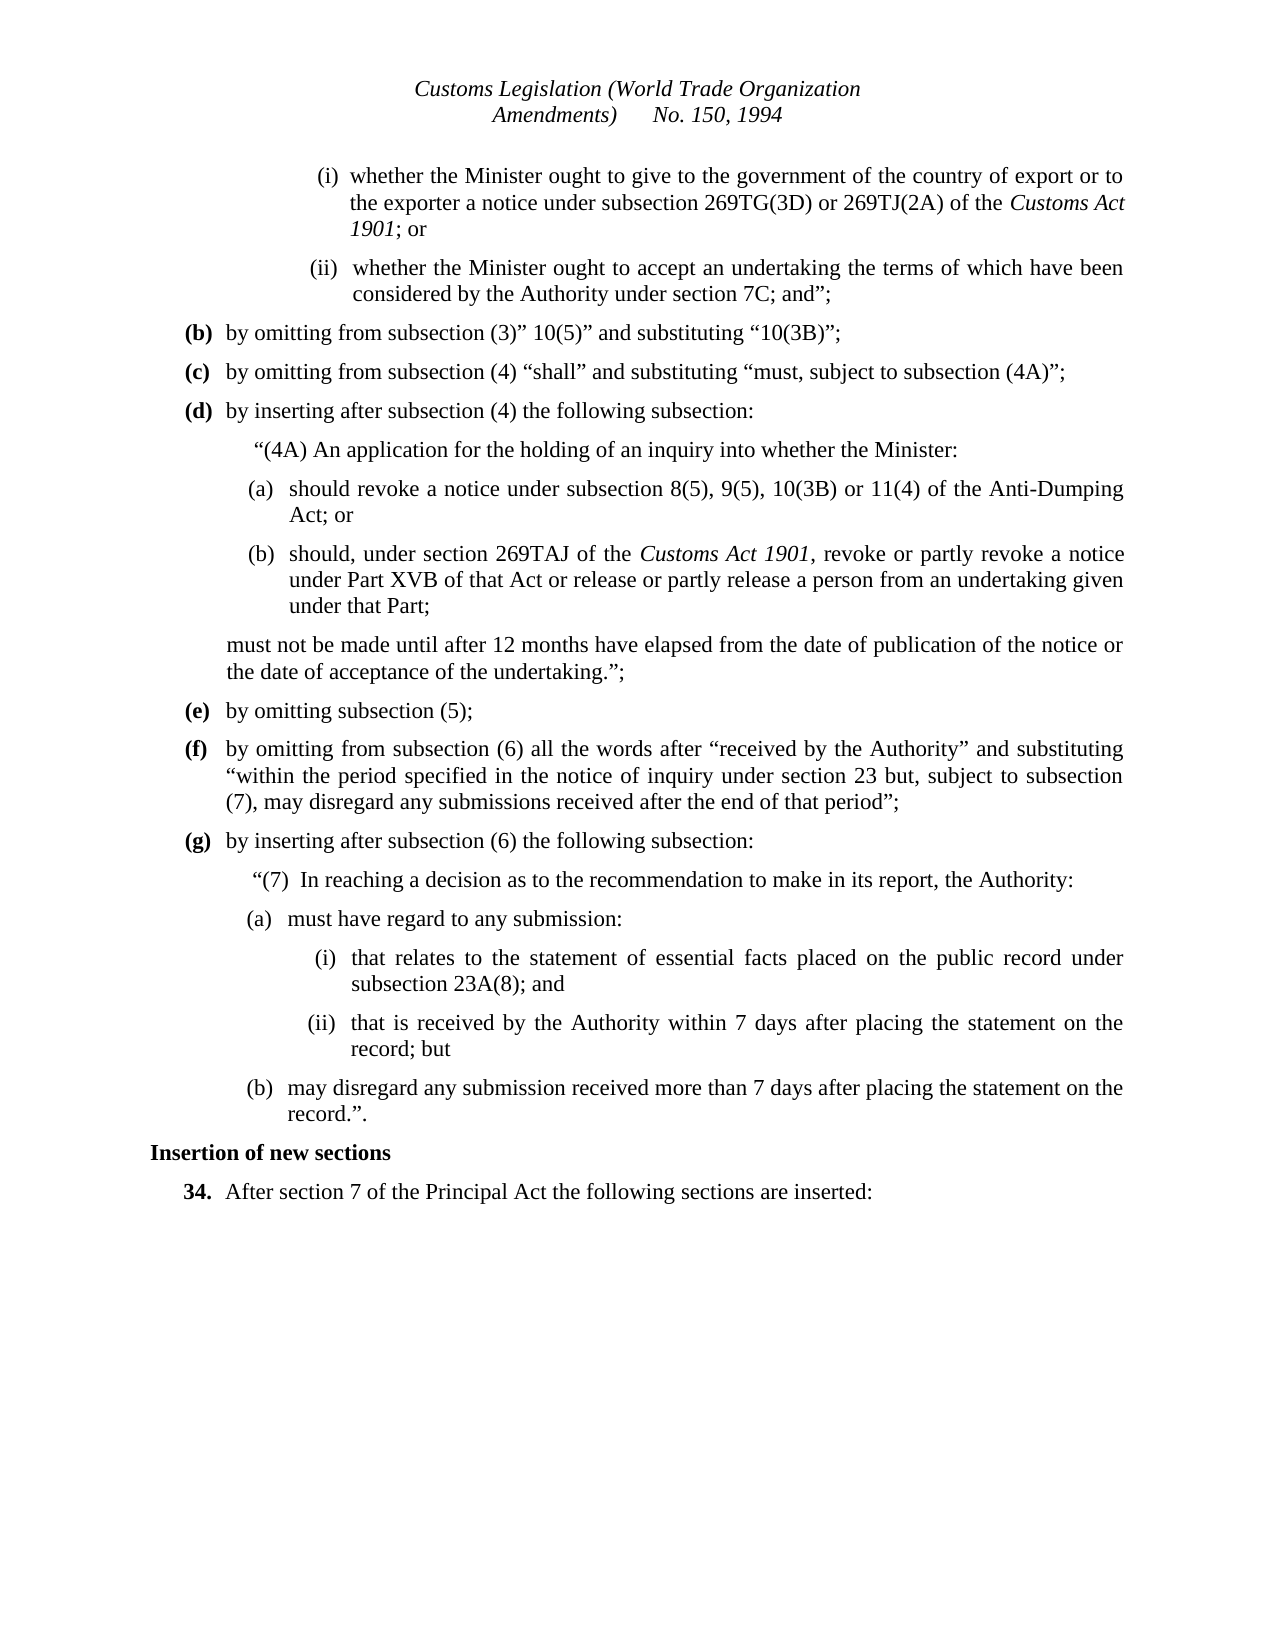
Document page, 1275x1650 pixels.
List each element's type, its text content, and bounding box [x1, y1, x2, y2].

text (c) by omitting from subsection (4) “shall” and substituting “must, subject to subsection (4A)”; [184, 358, 1125, 384]
text “(7) In reaching a decision as to the recommendation to make in its report, the Authority: [226, 866, 1125, 892]
text (a) should revoke a notice under subsection 8(5), 9(5), 10(3B) or 11(4) of the Anti-Dumping Act; or [248, 475, 1125, 527]
text must not be made until after 12 months have elapsed from the date of publication of the notice or the date of acceptance of the undertaking.”; [226, 631, 1125, 684]
text (b) by omitting from subsection (3)” 10(5)” and substituting “10(3B)”; [184, 319, 1125, 346]
text (b) may disregard any submission received more than 7 days after placing the statement on the record.”. [246, 1074, 1125, 1127]
text (a) must have regard to any submission: [246, 905, 1125, 931]
text (b) should, under section 269TAJ of the Customs Act 1901, revoke or partly revoke a notice under Part XVB of that Act or release or partly release a person from an undertaking given under that Part; [248, 540, 1125, 619]
text “(4A) An application for the holding of an inquiry into whether the Minister: [227, 436, 1125, 462]
text (d) by inserting after subsection (4) the following subsection: [184, 397, 1125, 423]
text (f) by omitting from subsection (6) all the words after “received by the Authority” and substituting “within the period specified in the notice of inquiry under section 23 but, subject to subsection (7), may disregard any submissions received after the end of that period”; [184, 736, 1125, 814]
text (e) by omitting subsection (5); [184, 697, 1125, 723]
text 34. After section 7 of the Principal Act the following sections are inserted: [150, 1178, 1125, 1204]
text (g) by inserting after subsection (6) the following subsection: [184, 827, 1125, 853]
text (i) that relates to the statement of essential facts placed on the public record under subsection 23A(8); and [314, 944, 1125, 996]
text (ii) that is received by the Authority within 7 days after placing the statement on the record; but [307, 1009, 1125, 1062]
text (i) whether the Minister ought to give to the government of the country of export or to the exporter a notice under subsection 269TG(3D) or 269TJ(2A) of the Customs Act 1901; or [317, 162, 1125, 242]
text (ii) whether the Minister ought to accept an undertaking the terms of which have been considered by the Authority under section 7C; and”; [309, 254, 1125, 307]
text Insertion of new sections [150, 1139, 1125, 1166]
